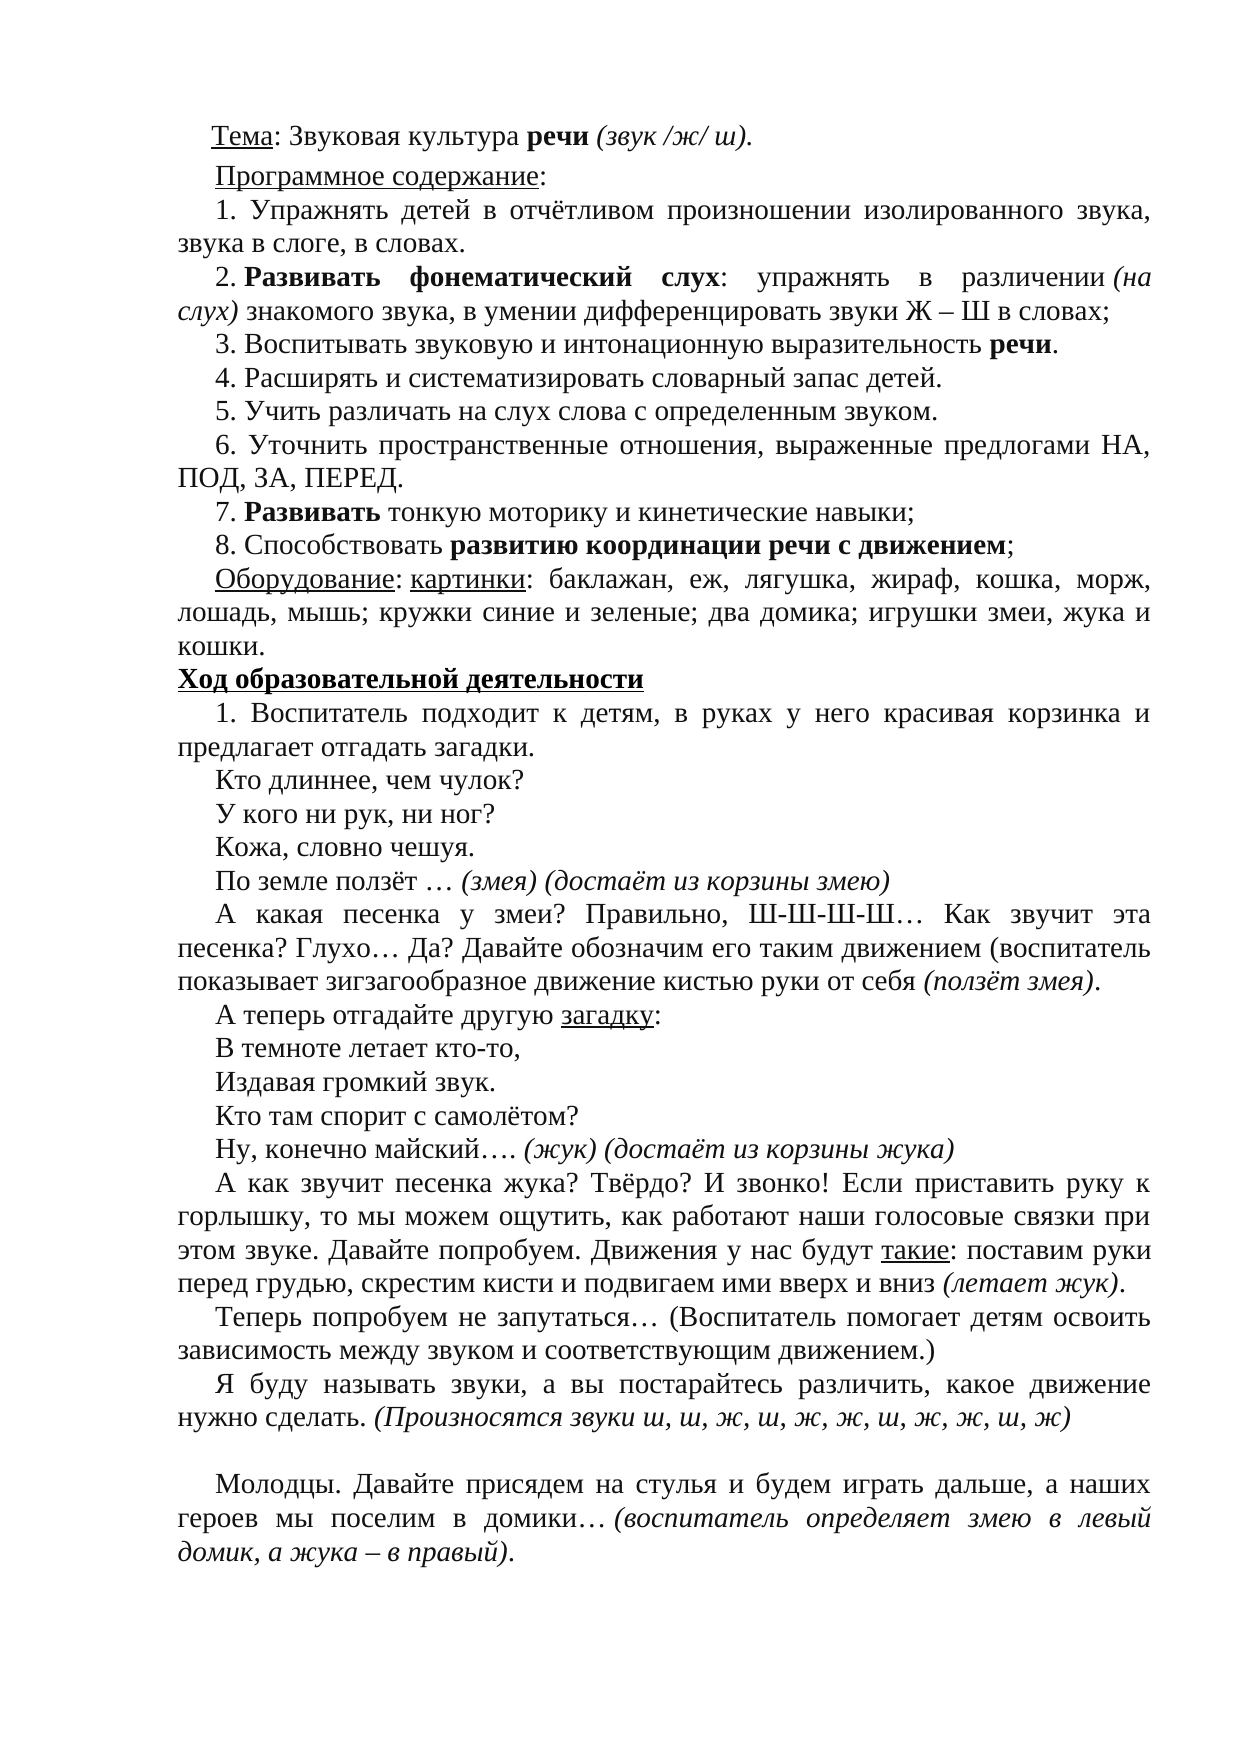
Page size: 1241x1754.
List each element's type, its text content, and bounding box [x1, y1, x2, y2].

text А теперь отгадайте другую загадку: [177, 997, 1152, 1031]
text 1. Упражнять детей в отчётливом произношении изолированного звука, звука в слоге, в словах. [177, 192, 1152, 259]
text Кожа, словно чешуя. [177, 829, 1152, 863]
text 4. Расширять и систематизировать словарный запас детей. [177, 360, 1152, 393]
text А как звучит песенка жука? Твёрдо? И звонко! Если приставить руку к горлышку, то мы можем ощутить, как работают наши голосовые связки при этом звуке. Давайте попробуем. Движения у нас будут такие: поставим руки перед грудью, скрестим кисти и подвигаем ими вверх и вниз (летает жук). [177, 1165, 1152, 1299]
text Кто там спорит с самолётом? [177, 1098, 1152, 1131]
text А какая песенка у змеи? Правильно, Ш-Ш-Ш-Ш… Как звучит эта песенка? Глухо… Да? Давайте обозначим его таким движением (воспитатель показывает зигзагообразное движение кистью руки от себя (ползёт змея). [177, 896, 1152, 997]
text В темноте летает кто-то, [177, 1031, 1152, 1064]
text 7. Развивать тонкую моторику и кинетические навыки; [177, 494, 1152, 527]
text Оборудование: картинки: баклажан, еж, лягушка, жираф, кошка, морж, лошадь, мышь; кружки синие и зеленые; два домика; игрушки змеи, жука и кошки. [177, 561, 1152, 662]
text Ну, конечно майский…. (жук) (достаёт из корзины жука) [177, 1131, 1152, 1165]
text Я буду называть звуки, а вы постарайтесь различить, какое движение нужно сделать. (Произносятся звуки ш, ш, ж, ш, ж, ж, ш, ж, ж, ш, ж) [177, 1366, 1152, 1433]
text 8. Способствовать развитию координации речи с движением; [177, 527, 1152, 561]
text Тема: Звуковая культура речи (звук /ж/ ш). [177, 118, 1152, 152]
text 1. Воспитатель подходит к детям, в руках у него красивая корзинка и предлагает отгадать загадки. [177, 695, 1152, 762]
text Программное содержание: [177, 158, 1152, 192]
text Молодцы. Давайте присядем на стулья и будем играть дальше, а наших героев мы поселим в домики… (воспитатель определяет змею в левый домик, а жука – в правый). [177, 1467, 1152, 1567]
text Кто длиннее, чем чулок? [177, 762, 1152, 796]
text У кого ни рук, ни ног? [177, 796, 1152, 829]
text 3. Воспитывать звуковую и интонационную выразительность речи. [177, 326, 1152, 360]
subtitle Ход образовательной деятельности [177, 662, 1152, 695]
text Теперь попробуем не запутаться… (Воспитатель помогает детям освоить зависимость между звуком и соответствующим движением.) [177, 1299, 1152, 1366]
text Издавая громкий звук. [177, 1064, 1152, 1098]
text 5. Учить различать на слух слова с определенным звуком. [177, 393, 1152, 427]
text 6. Уточнить пространственные отношения, выраженные предлогами НА, ПОД, ЗА, ПЕРЕД. [177, 427, 1152, 494]
text По земле ползёт … (змея) (достаёт из корзины змею) [177, 863, 1152, 896]
text 2. Развивать фонематический слух: упражнять в различении (на слух) знакомого звука, в умении дифференцировать звуки Ж – Ш в словах; [177, 259, 1152, 326]
